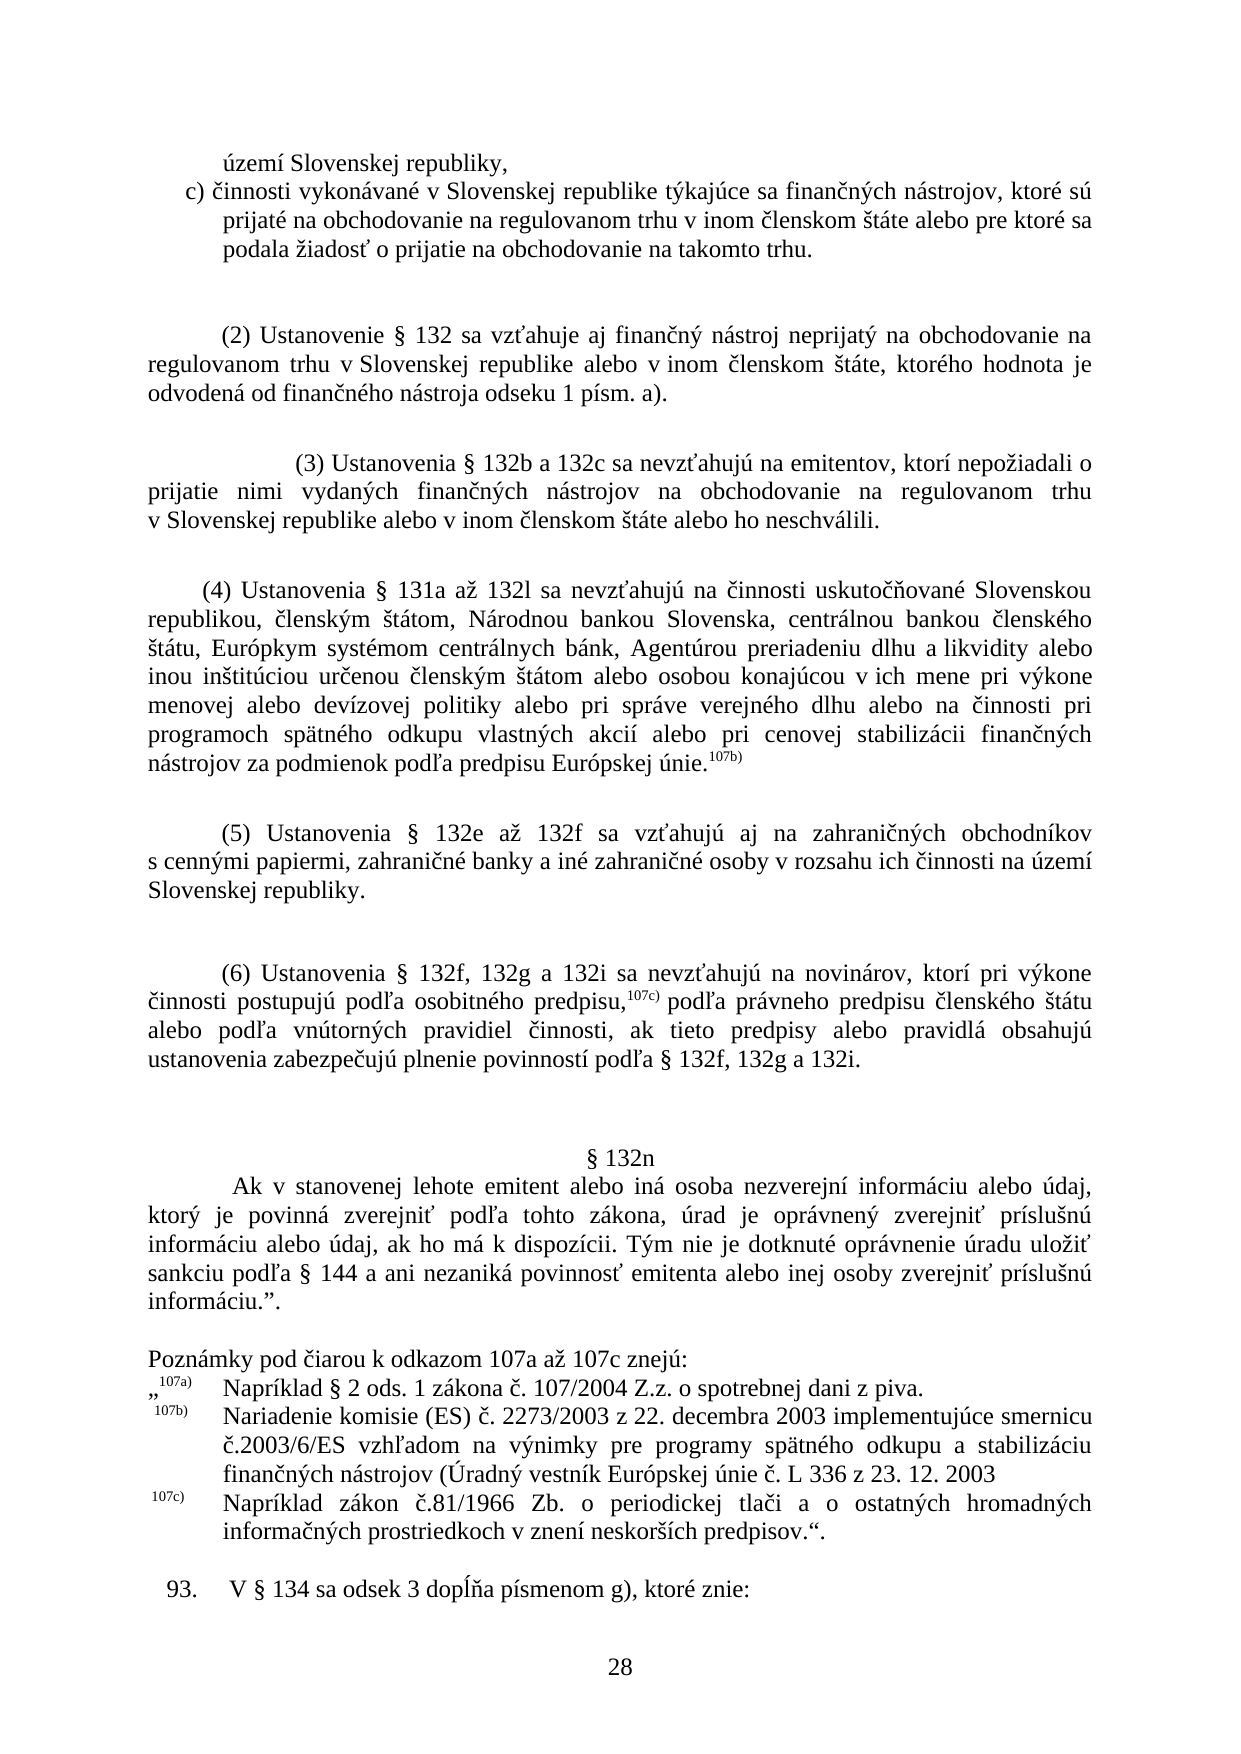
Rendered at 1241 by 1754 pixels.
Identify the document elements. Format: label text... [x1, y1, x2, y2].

text c) činnosti vykonávané v Slovenskej republike týkajúce sa finančných nástrojov, ktoré sú prijaté na obchodovanie na regulovanom trhu v inom členskom štáte alebo pre ktoré sa podala žiadosť o prijatie na obchodovanie na takomto trhu. [185, 176, 1093, 263]
list V § 134 sa odsek 3 dopĺňa písmenom g), ktoré znie: [166, 1574, 1093, 1603]
text Ak v stanovenej lehote emitent alebo iná osoba nezverejní informáciu alebo údaj, ktorý je povinná zverejniť podľa tohto zákona, úrad je oprávnený zverejniť príslušnú informáciu alebo údaj, ak ho má k dispozícii. Tým nie je dotknuté oprávnenie úradu uložiť sankciu podľa § 144 a ani nezaniká povinnosť emitenta alebo inej osoby zverejniť príslušnú informáciu.”. [148, 1171, 1093, 1315]
text (5) Ustanovenia § 132e až 132f sa vzťahujú aj na zahraničných obchodníkov s cennými papiermi, zahraničné banky a iné zahraničné osoby v rozsahu ich činnosti na území Slovenskej republiky. [148, 818, 1093, 904]
text 107c) Napríklad zákon č.81/1966 Zb. o periodickej tlači a o ostatných hromadných informačných prostriedkoch v znení neskorších predpisov.“. [148, 1488, 1093, 1545]
list (3) Ustanovenia § 132b a 132c sa nevzťahujú na emitentov, ktorí nepožiadali o prijatie nimi vydaných finančných nástrojov na obchodovanie na regulovanom trhu v Slovenskej republike alebo v inom členskom štáte alebo ho neschválili. [148, 448, 1093, 534]
text (4) Ustanovenia § 131a až 132l sa nevzťahujú na činnosti uskutočňované Slovenskou republikou, členským štátom, Národnou bankou Slovenska, centrálnou bankou členského štátu, Európkym systémom centrálnych bánk, Agentúrou preriadeniu dlhu a likvidity alebo inou inštitúciou určenou členským štátom alebo osobou konajúcou v ich mene pri výkone menovej alebo devízovej politiky alebo pri správe verejného dlhu alebo na činnosti pri programoch spätného odkupu vlastných akcií alebo pri cenovej stabilizácii finančných nástrojov za podmienok podľa predpisu Európskej únie.107b) [148, 575, 1093, 776]
text § 132n [148, 1143, 1093, 1171]
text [185, 148, 1093, 176]
text 107b) Nariadenie komisie (ES) č. 2273/2003 z 22. decembra 2003 implementujúce smernicu č.2003/6/ES vzhľadom na výnimky pre programy spätného odkupu a stabilizáciu finančných nástrojov (Úradný vestník Európskej únie č. L 336 z 23. 12. 2003 [148, 1401, 1093, 1488]
text Poznámky pod čiarou k odkazom 107a až 107c znejú: [148, 1344, 1093, 1373]
text „107a) Napríklad § 2 ods. 1 zákona č. 107/2004 Z.z. o spotrebnej dani z piva. [148, 1373, 1093, 1401]
text (2) Ustanovenie § 132 sa vzťahuje aj finančný nástroj neprijatý na obchodovanie na regulovanom trhu v Slovenskej republike alebo v inom členskom štáte, ktorého hodnota je odvodená od finančného nástroja odseku 1 písm. a). [148, 320, 1093, 406]
text (6) Ustanovenia § 132f, 132g a 132i sa nevzťahujú na novinárov, ktorí pri výkone činnosti postupujú podľa osobitného predpisu,107c) podľa právneho predpisu členského štátu alebo podľa vnútorných pravidiel činnosti, ak tieto predpisy alebo pravidlá obsahujú ustanovenia zabezpečujú plnenie povinností podľa § 132f, 132g a 132i. [148, 958, 1093, 1073]
